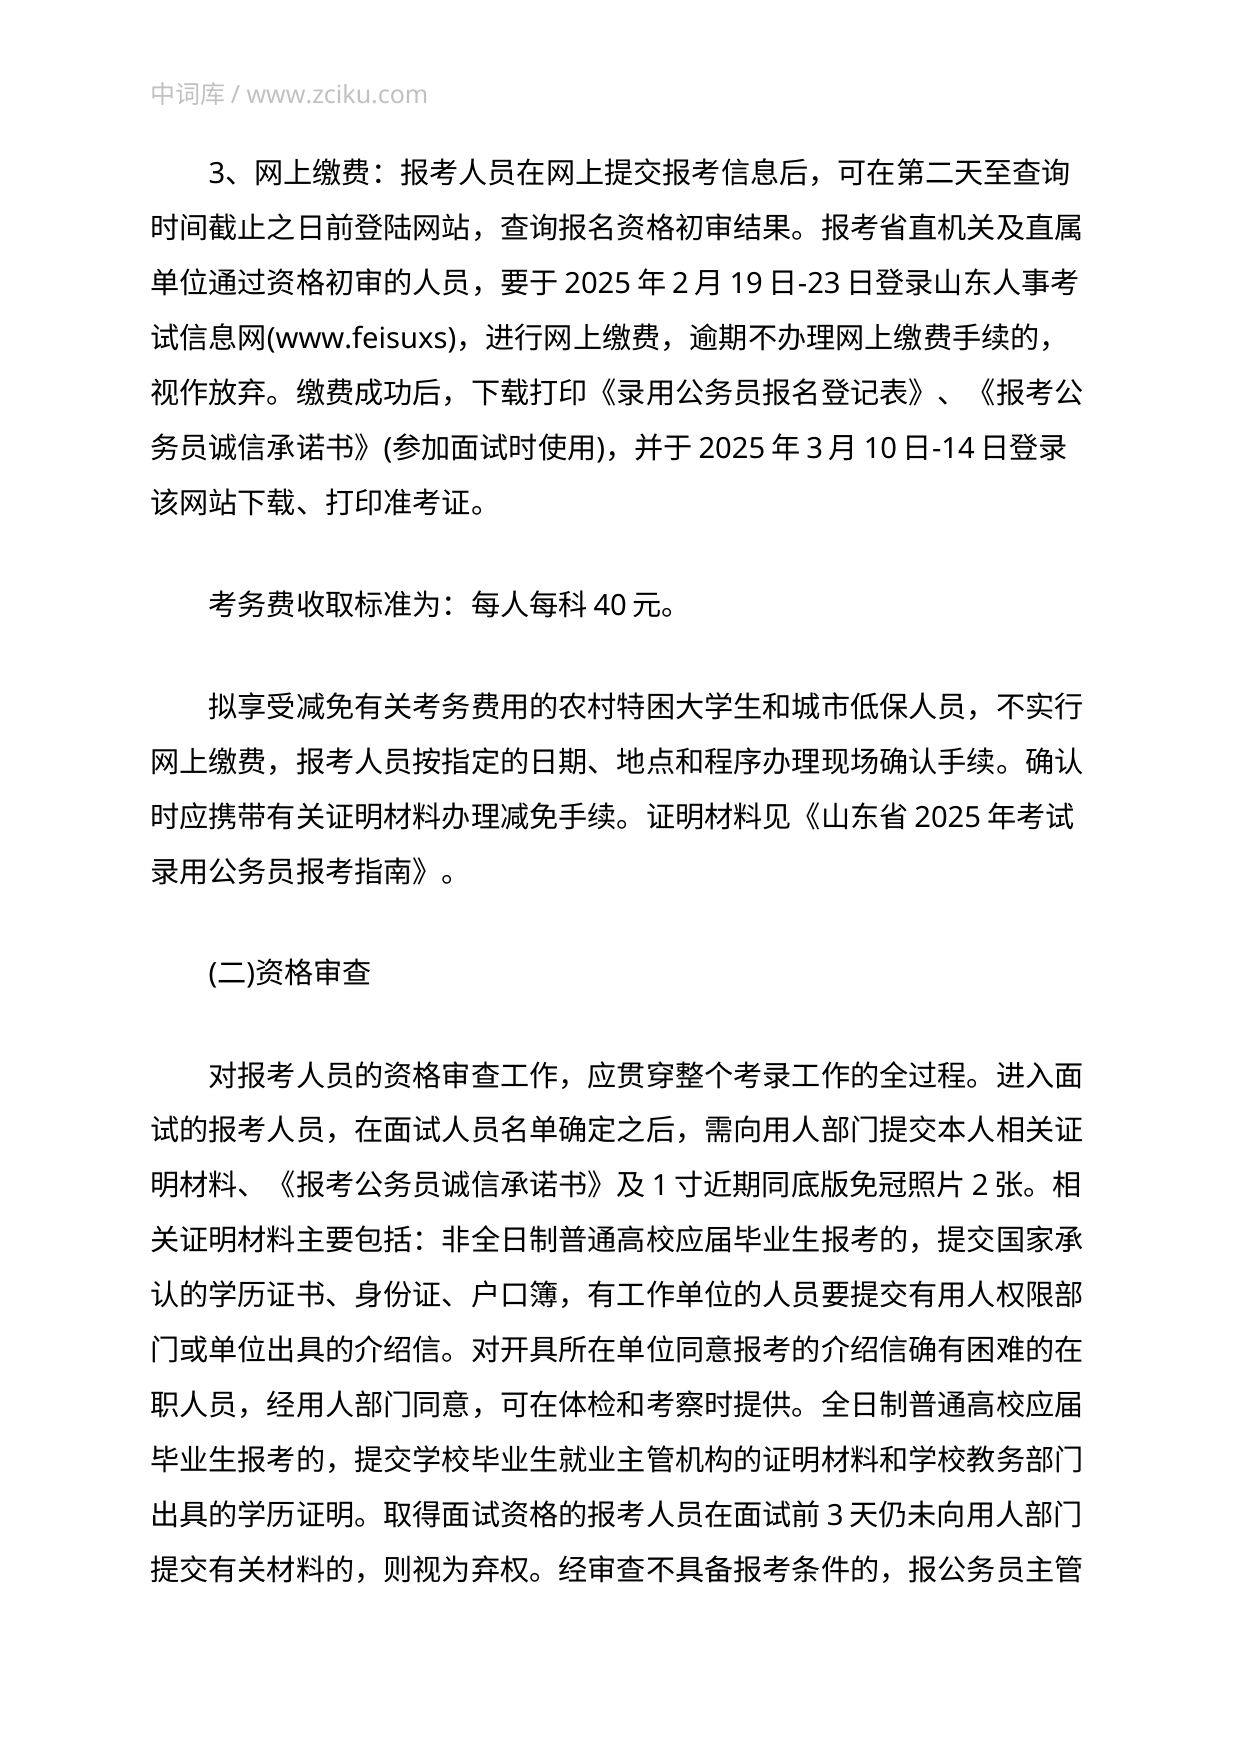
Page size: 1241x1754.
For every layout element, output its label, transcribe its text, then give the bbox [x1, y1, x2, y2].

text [150, 1052, 1090, 1589]
text (二)资格审查 [150, 950, 1090, 992]
text 3、网上缴费：报考人员在网上提交报考信息后，可在第二天至查询时间截止之日前登陆网站，查询报名资格初审结果。报考省直机关及直属单位通过资格初审的人员，要于2025年2月19日-23日登录山东人事考试信息网(www.feisuxs)，进行网上缴费，逾期不办理网上缴费手续的，视作放弃。缴费成功后，下载打印《录用公务员报名登记表》、《报考公务员诚信承诺书》(参加面试时使用)，并于2025年3月10日-14日登录该网站下载、打印准考证。 [150, 150, 1090, 522]
text 拟享受减免有关考务费用的农村特困大学生和城市低保人员，不实行网上缴费，报考人员按指定的日期、地点和程序办理现场确认手续。确认时应携带有关证明材料办理减免手续。证明材料见《山东省2025年考试录用公务员报考指南》。 [150, 683, 1090, 891]
text 考务费收取标准为：每人每科40元。 [150, 582, 1090, 624]
